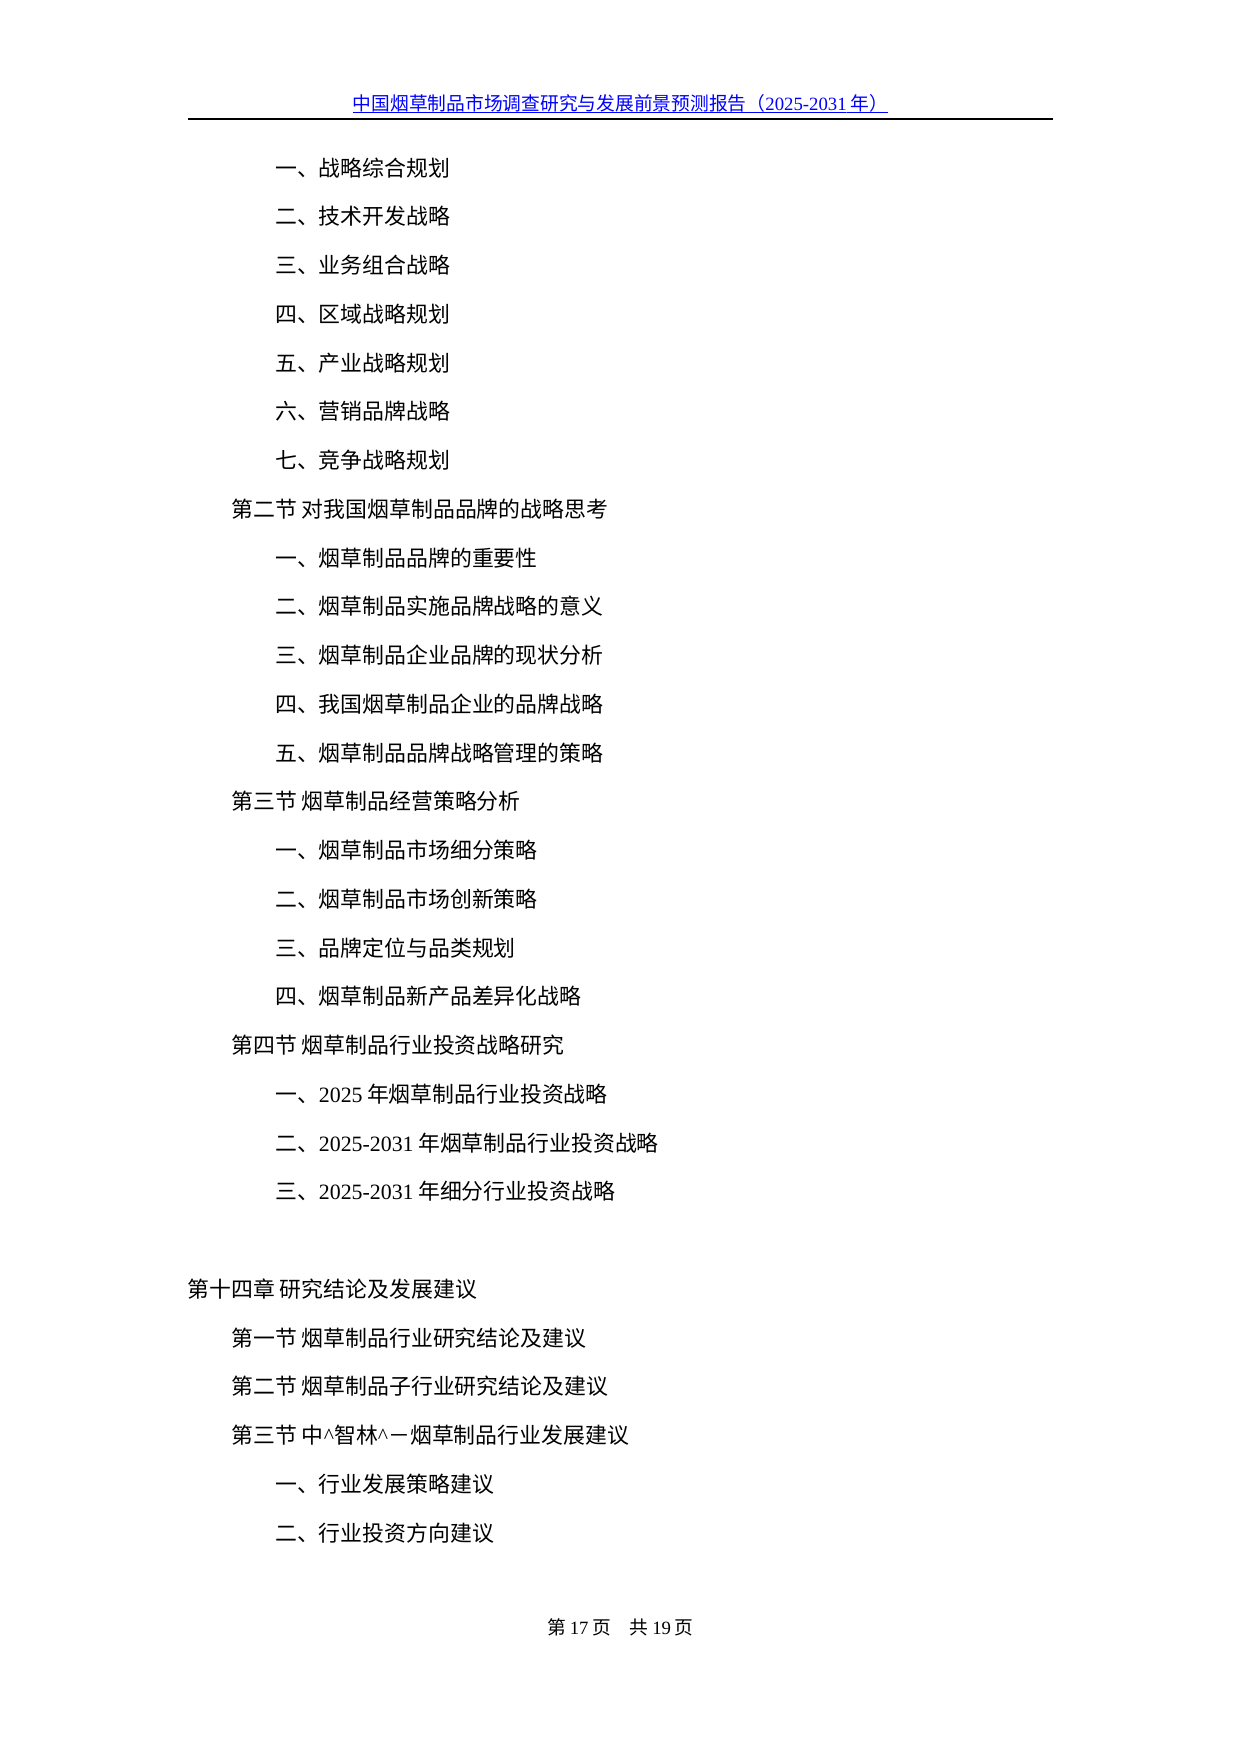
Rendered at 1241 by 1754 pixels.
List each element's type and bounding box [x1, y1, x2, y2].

text [187, 150, 1053, 1548]
